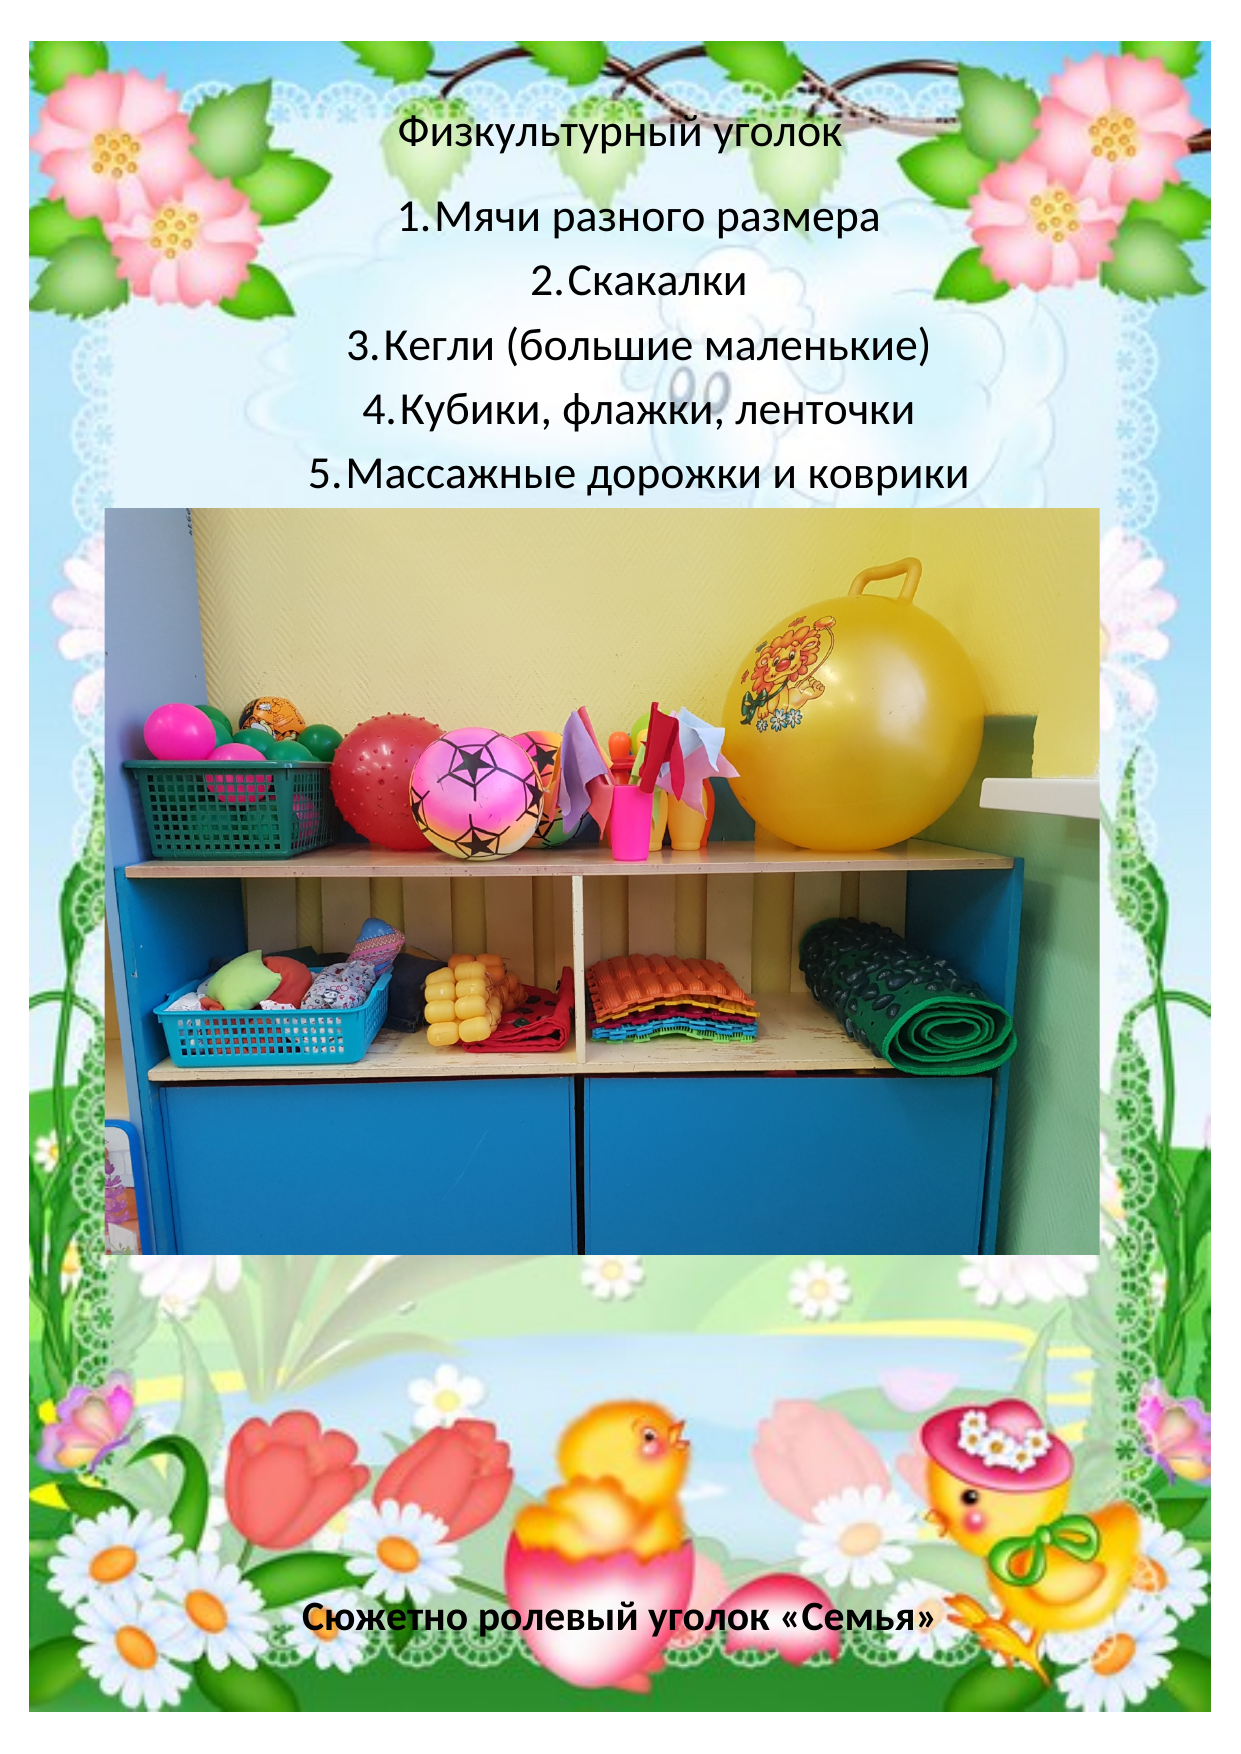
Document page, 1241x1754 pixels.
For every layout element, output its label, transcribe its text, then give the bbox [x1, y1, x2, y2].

list Скакалки [67, 251, 1211, 307]
text Сюжетно ролевый уголок «Семья» [29, 1590, 1211, 1641]
list Массажные дорожки и коврики [67, 444, 1211, 500]
list Кегли (большие маленькие) [67, 315, 1211, 371]
picture [29, 1641, 1211, 1712]
text Физкультурный уголок [29, 102, 1211, 158]
list Кубики, флажки, ленточки [67, 380, 1211, 436]
list Мячи разного размера [67, 187, 1211, 243]
picture [29, 158, 1211, 1590]
picture [29, 41, 1211, 102]
